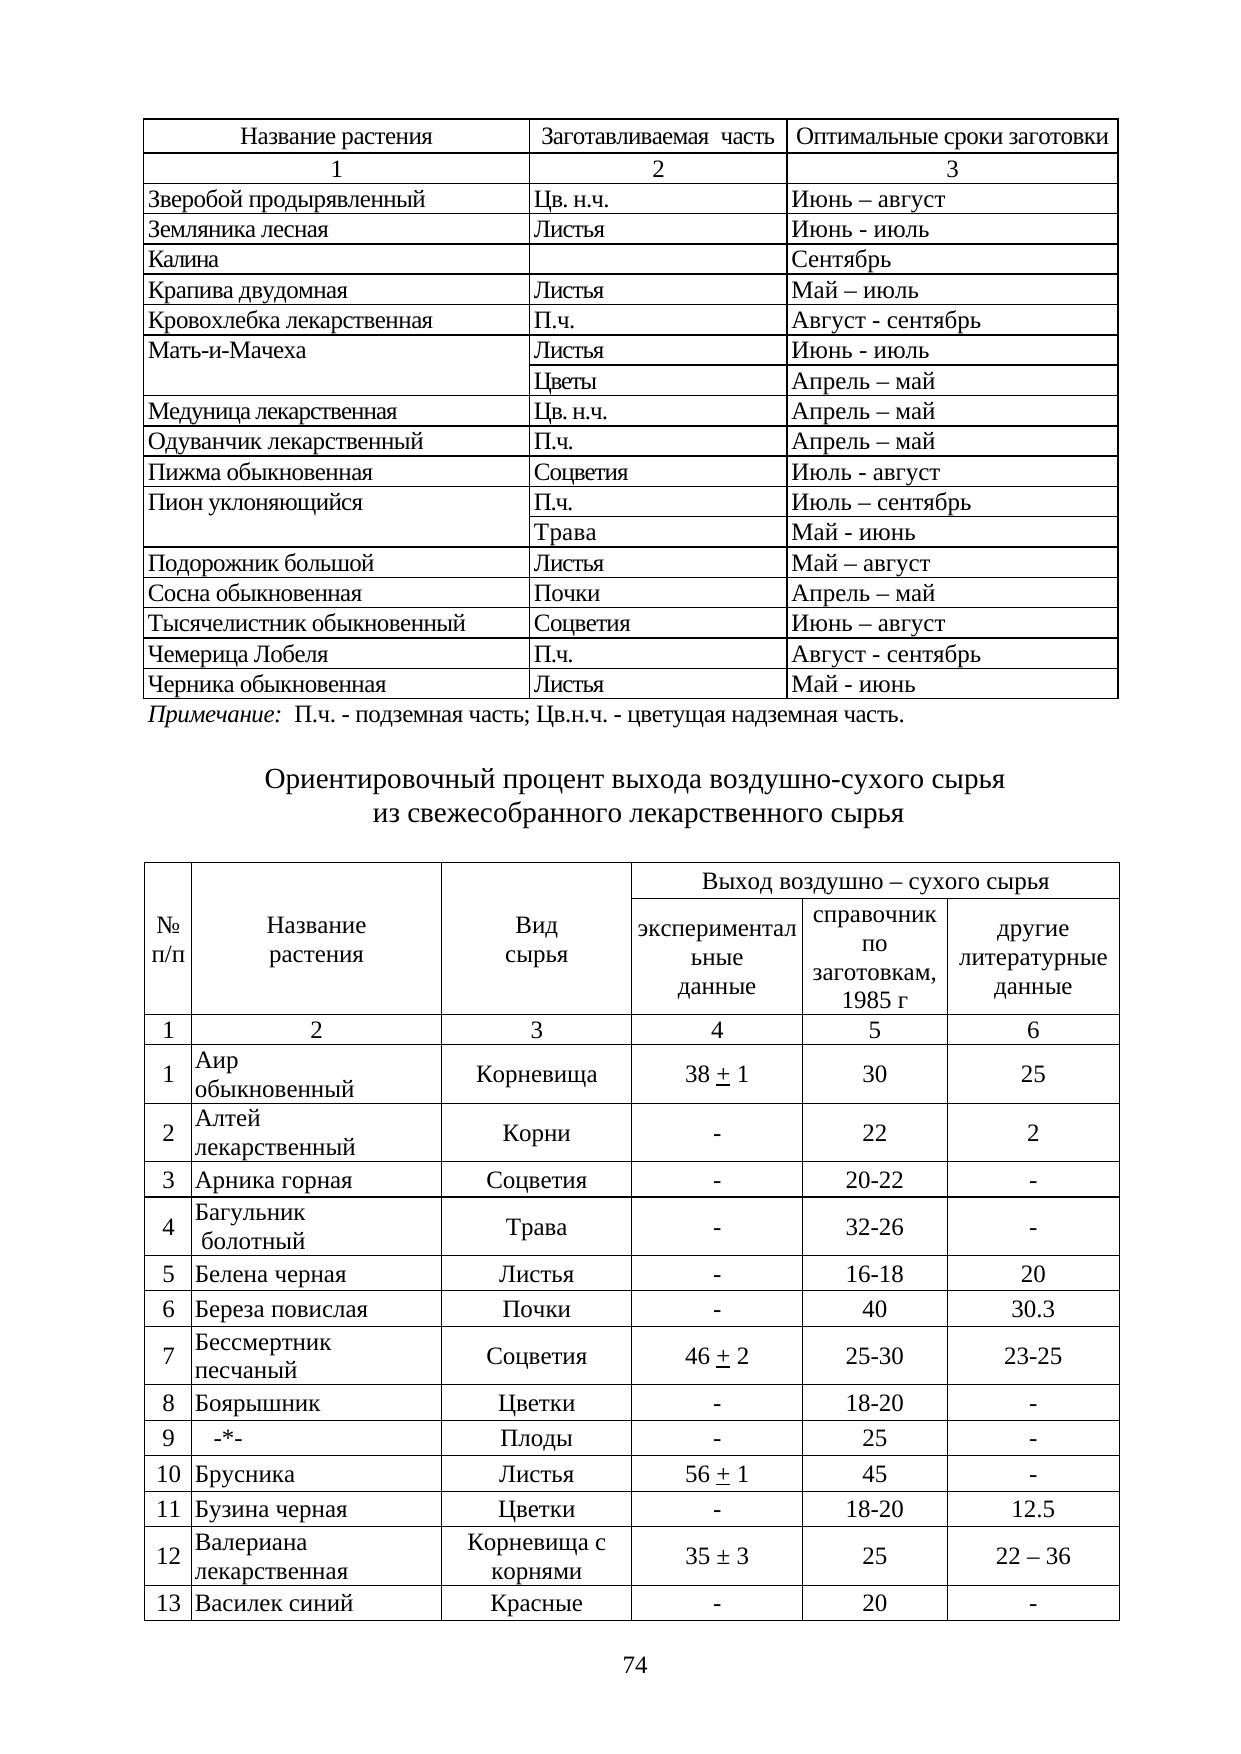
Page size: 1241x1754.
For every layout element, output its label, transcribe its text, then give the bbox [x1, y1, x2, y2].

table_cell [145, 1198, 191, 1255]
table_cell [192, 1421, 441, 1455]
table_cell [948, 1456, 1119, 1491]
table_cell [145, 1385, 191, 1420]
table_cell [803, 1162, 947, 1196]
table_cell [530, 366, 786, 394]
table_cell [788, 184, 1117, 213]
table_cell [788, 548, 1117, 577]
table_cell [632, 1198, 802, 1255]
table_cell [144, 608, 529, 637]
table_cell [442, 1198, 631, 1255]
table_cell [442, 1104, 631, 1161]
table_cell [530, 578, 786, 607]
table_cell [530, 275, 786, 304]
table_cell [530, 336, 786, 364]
text Примечание: П.ч. - подземная часть; Цв.н.ч. - цветущая надземная часть. [148, 699, 1122, 728]
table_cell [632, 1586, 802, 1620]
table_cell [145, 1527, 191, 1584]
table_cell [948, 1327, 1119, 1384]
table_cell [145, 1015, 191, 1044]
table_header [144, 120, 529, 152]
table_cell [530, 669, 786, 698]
text Ориентировочный процент выхода воздушно-сухого сырья [148, 762, 1122, 795]
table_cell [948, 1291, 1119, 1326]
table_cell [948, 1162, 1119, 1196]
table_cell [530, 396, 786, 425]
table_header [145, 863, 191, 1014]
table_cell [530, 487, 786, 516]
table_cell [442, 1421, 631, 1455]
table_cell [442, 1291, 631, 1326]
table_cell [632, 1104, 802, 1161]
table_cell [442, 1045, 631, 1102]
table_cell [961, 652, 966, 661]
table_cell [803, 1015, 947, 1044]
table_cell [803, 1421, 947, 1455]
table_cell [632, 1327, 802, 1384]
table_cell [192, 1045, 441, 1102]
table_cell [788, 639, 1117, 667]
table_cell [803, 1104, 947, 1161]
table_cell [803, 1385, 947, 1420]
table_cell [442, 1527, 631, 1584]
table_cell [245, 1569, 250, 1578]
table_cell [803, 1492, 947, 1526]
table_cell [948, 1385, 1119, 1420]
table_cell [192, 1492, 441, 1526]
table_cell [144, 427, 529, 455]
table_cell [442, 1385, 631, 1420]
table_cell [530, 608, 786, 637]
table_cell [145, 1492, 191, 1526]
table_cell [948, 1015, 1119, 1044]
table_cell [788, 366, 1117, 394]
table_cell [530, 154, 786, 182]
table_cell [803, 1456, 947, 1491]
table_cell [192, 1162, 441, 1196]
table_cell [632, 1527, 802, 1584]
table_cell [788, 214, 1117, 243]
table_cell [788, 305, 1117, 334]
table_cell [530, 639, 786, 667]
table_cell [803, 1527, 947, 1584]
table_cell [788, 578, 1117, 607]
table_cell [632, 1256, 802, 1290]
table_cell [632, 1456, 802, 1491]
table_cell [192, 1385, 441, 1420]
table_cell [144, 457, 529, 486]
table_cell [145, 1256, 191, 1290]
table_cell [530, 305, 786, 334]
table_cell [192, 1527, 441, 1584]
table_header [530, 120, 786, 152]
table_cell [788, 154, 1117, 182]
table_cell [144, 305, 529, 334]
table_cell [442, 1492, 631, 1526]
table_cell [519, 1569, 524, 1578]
text из свежесобранного лекарственного сырья [148, 795, 1122, 829]
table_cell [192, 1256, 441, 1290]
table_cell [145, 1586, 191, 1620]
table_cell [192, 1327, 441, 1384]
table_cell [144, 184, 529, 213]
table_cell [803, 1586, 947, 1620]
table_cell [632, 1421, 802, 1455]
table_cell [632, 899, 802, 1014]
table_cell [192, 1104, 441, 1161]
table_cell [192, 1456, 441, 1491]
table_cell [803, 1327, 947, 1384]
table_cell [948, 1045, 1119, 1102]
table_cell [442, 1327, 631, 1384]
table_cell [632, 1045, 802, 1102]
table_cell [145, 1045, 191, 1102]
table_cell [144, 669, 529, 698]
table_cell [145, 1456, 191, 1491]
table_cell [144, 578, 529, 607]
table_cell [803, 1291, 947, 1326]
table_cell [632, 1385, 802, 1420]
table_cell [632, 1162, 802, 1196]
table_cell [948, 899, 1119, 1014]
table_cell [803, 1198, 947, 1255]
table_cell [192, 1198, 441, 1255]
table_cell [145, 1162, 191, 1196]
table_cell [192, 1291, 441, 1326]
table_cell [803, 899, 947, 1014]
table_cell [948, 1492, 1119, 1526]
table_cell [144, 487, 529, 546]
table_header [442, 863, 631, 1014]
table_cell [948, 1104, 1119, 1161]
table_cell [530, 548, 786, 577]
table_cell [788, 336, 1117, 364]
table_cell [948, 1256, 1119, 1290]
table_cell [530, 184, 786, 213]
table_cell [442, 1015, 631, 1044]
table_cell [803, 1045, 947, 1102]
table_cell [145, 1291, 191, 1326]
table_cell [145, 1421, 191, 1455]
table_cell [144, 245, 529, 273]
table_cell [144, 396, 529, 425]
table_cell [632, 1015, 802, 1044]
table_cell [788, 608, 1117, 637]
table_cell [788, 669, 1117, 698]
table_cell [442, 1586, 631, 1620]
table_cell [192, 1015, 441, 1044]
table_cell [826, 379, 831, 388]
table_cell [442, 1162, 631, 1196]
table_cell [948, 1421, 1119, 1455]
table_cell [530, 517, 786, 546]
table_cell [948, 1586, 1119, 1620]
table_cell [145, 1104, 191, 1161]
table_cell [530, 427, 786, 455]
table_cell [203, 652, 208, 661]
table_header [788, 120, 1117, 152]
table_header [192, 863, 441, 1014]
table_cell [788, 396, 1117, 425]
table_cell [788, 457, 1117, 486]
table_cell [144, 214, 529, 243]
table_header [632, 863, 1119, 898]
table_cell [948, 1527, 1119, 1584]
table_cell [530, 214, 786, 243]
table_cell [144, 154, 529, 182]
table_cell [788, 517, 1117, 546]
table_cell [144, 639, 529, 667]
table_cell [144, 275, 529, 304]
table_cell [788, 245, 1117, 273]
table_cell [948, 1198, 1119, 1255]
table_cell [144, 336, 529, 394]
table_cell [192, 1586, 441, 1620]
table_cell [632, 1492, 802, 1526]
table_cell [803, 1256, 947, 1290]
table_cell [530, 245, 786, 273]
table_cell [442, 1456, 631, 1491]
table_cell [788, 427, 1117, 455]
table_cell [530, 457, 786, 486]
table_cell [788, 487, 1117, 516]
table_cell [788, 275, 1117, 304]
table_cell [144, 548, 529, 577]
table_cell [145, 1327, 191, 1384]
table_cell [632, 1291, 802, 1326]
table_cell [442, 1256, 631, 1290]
